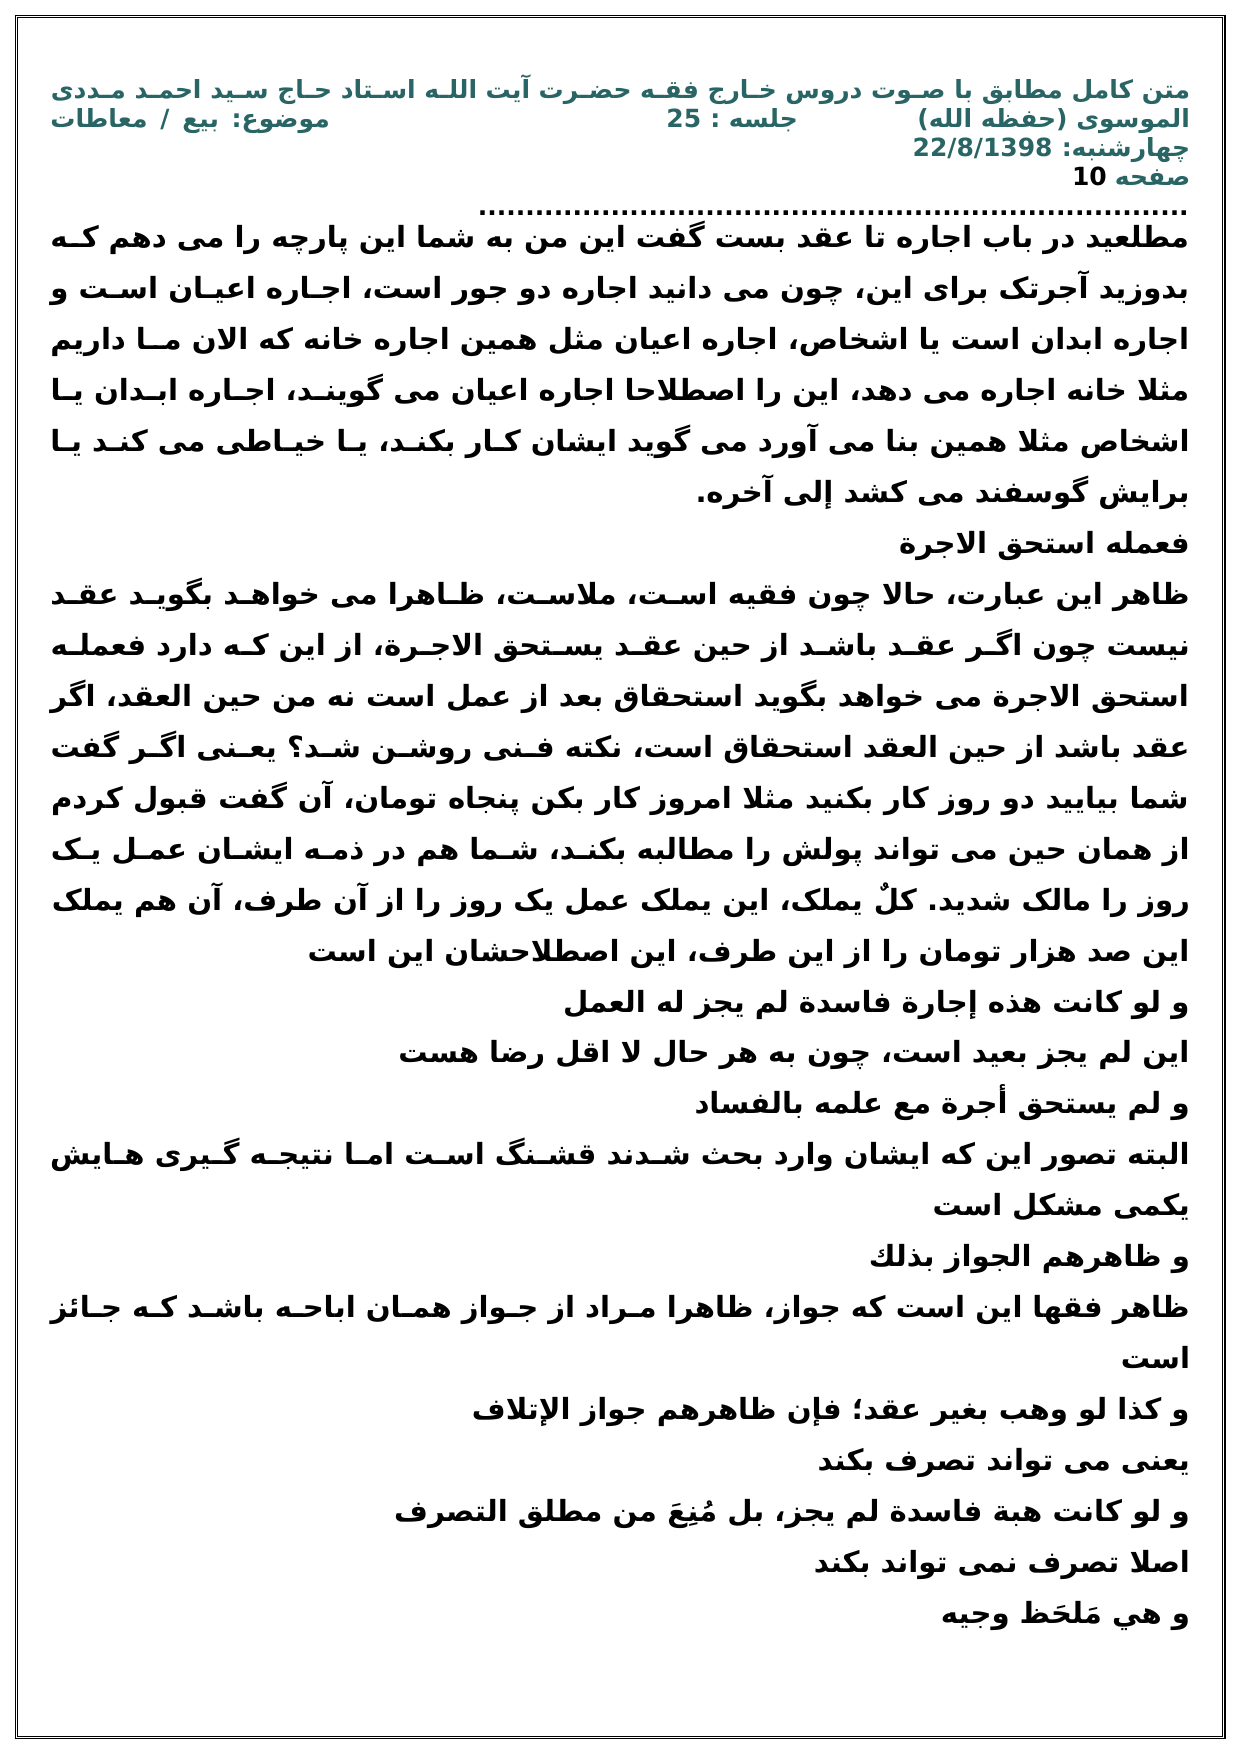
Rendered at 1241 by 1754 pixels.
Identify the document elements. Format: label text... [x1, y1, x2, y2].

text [50, 221, 1190, 509]
text و لو كانت هبة فاسدة لم يجز، بل مُنِعَ من مطلق التصرف [50, 1494, 1190, 1528]
text اصلا تصرف نمی تواند بکند [50, 1545, 1190, 1579]
text و لم يستحق أجرة مع علمه بالفساد [50, 1087, 1190, 1121]
text البته تصور این که ایشان وارد بحث شدند قشنگ است اما نتیجه گیری هایش یکمی مشکل است [50, 1138, 1190, 1223]
text یعنی می تواند تصرف بکند [50, 1443, 1190, 1477]
text و كذا لو وهب بغير عقد؛ فإن ظاهرهم جواز الإتلاف [50, 1392, 1190, 1426]
text ظاهر این عبارت، حالا چون فقیه است، ملاست، ظاهرا می خواهد بگوید عقد نیست چون اگر عقد باشد از حین عقد یستحق الاجرة، از این که دارد فعمله استحق الاجرة می خواهد بگوید استحقاق بعد از عمل است نه من حین العقد، اگر عقد باشد از حین العقد استحقاق است، نکته فنی روشن شد؟ یعنی اگر گفت شما بیایید دو روز کار بکنید مثلا امروز کار بکن پنجاه تومان، آن گفت قبول کردم از همان حین می تواند پولش را مطالبه بکند، شما هم در ذمه ایشان عمل یک روز را مالک شدید. کلٌ یملک، این یملک عمل یک روز را از آن طرف، آن هم یملک این صد هزار تومان را از این طرف، این اصطلاحشان این است [50, 577, 1190, 968]
text فعمله استحق الاجرة [50, 526, 1190, 560]
text و هي مَلحَظ وجيه [50, 1596, 1190, 1630]
text و ظاهرهم الجواز بذلك [50, 1239, 1190, 1273]
text و لو كانت هذه إجارة فاسدة لم يجز له العمل [50, 985, 1190, 1019]
text این لم یجز بعید است، چون به هر حال لا اقل رضا هست [50, 1036, 1190, 1070]
text ظاهر فقها این است که جواز، ظاهرا مراد از جواز همان اباحه باشد که جائز است [50, 1291, 1190, 1375]
